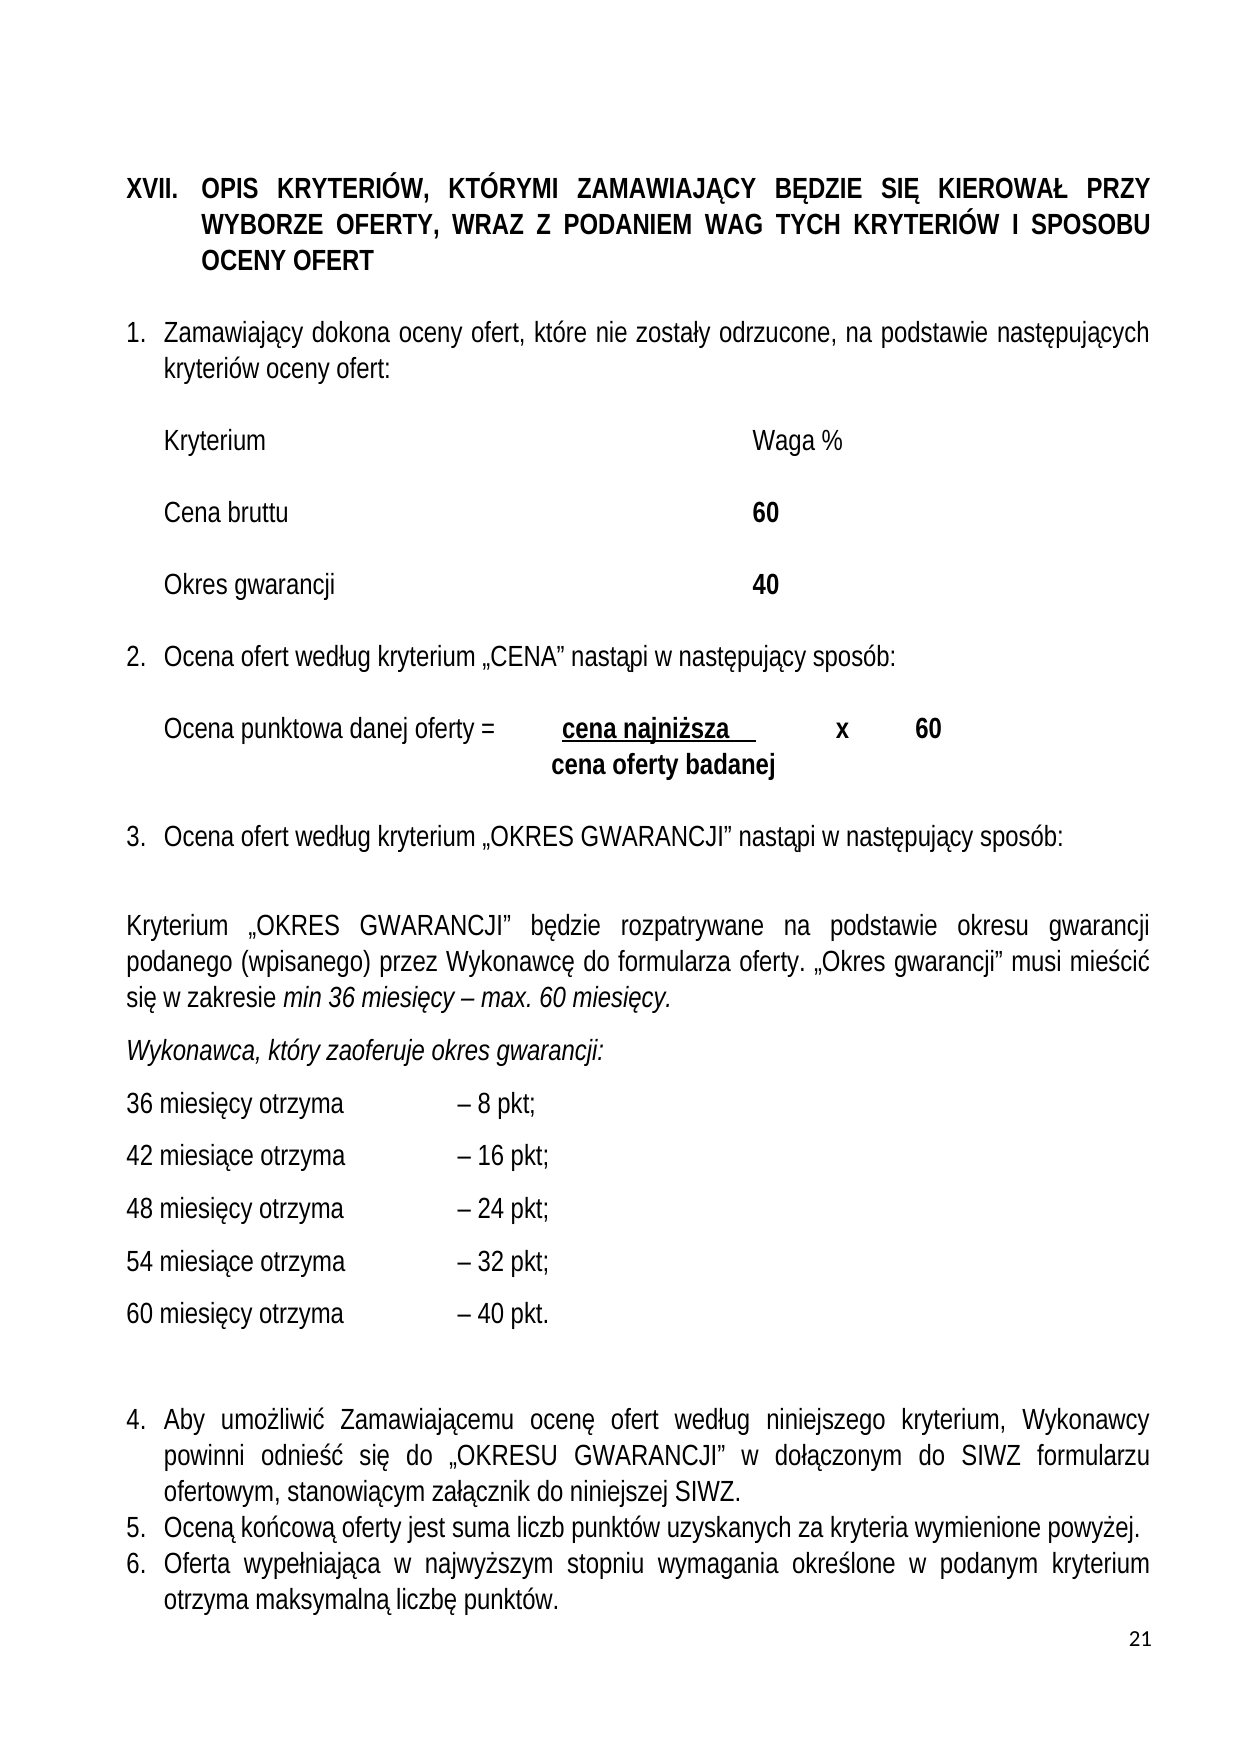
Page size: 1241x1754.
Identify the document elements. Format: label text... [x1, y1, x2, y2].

list Oferta wypełniająca w najwyższym stopniu wymagania określone w podanym kryterium otrzyma maksymalną liczbę punktów. [126, 1546, 1152, 1616]
list cena oferty badanej [164, 747, 1152, 781]
text 36 miesięcy otrzyma – 8 pkt; [89, 1086, 1152, 1119]
text 48 miesięcy otrzyma – 24 pkt; [89, 1191, 1152, 1225]
list OPIS KRYTERIÓW, KTÓRYMI ZAMAWIAJĄCY BĘDZIE SIĘ KIEROWAŁ PRZY WYBORZE OFERTY, WRAZ Z PODANIEM WAG TYCH KRYTERIÓW I SPOSOBU OCENY OFERT [126, 171, 1152, 276]
list Ocena ofert według kryterium „OKRES GWARANCJI” nastąpi w następujący sposób: [126, 819, 1152, 853]
text 42 miesiące otrzyma – 16 pkt; [89, 1138, 1152, 1172]
list Okres gwarancji 40 [164, 567, 1152, 601]
text Kryterium „OKRES GWARANCJI” będzie rozpatrywane na podstawie okresu gwarancji podanego (wpisanego) przez Wykonawcę do formularza oferty. „Okres gwarancji” musi mieścić się w zakresie min 36 miesięcy – max. 60 miesięcy. [126, 908, 1152, 1014]
list Kryterium Waga % [164, 423, 1152, 457]
list Aby umożliwić Zamawiającemu ocenę ofert według niniejszego kryterium, Wykonawcy powinni odnieść się do „OKRESU GWARANCJI” w dołączonym do SIWZ formularzu ofertowym, stanowiącym załącznik do niniejszej SIWZ. [126, 1402, 1152, 1508]
text Wykonawca, który zaoferuje okres gwarancji: [126, 1033, 1152, 1067]
list Oceną końcową oferty jest suma liczb punktów uzyskanych za kryteria wymienione powyżej. [126, 1510, 1152, 1544]
text 60 miesięcy otrzyma – 40 pkt. [89, 1297, 1152, 1330]
list Cena bruttu 60 [164, 495, 1152, 529]
text 54 miesiące otrzyma – 32 pkt; [89, 1244, 1152, 1277]
list Zamawiający dokona oceny ofert, które nie zostały odrzucone, na podstawie następujących kryteriów oceny ofert: [126, 315, 1152, 384]
list Ocena punktowa danej oferty = cena najniższa x 60 [164, 711, 1152, 745]
list Ocena ofert według kryterium „CENA” nastąpi w następujący sposób: [126, 639, 1152, 673]
